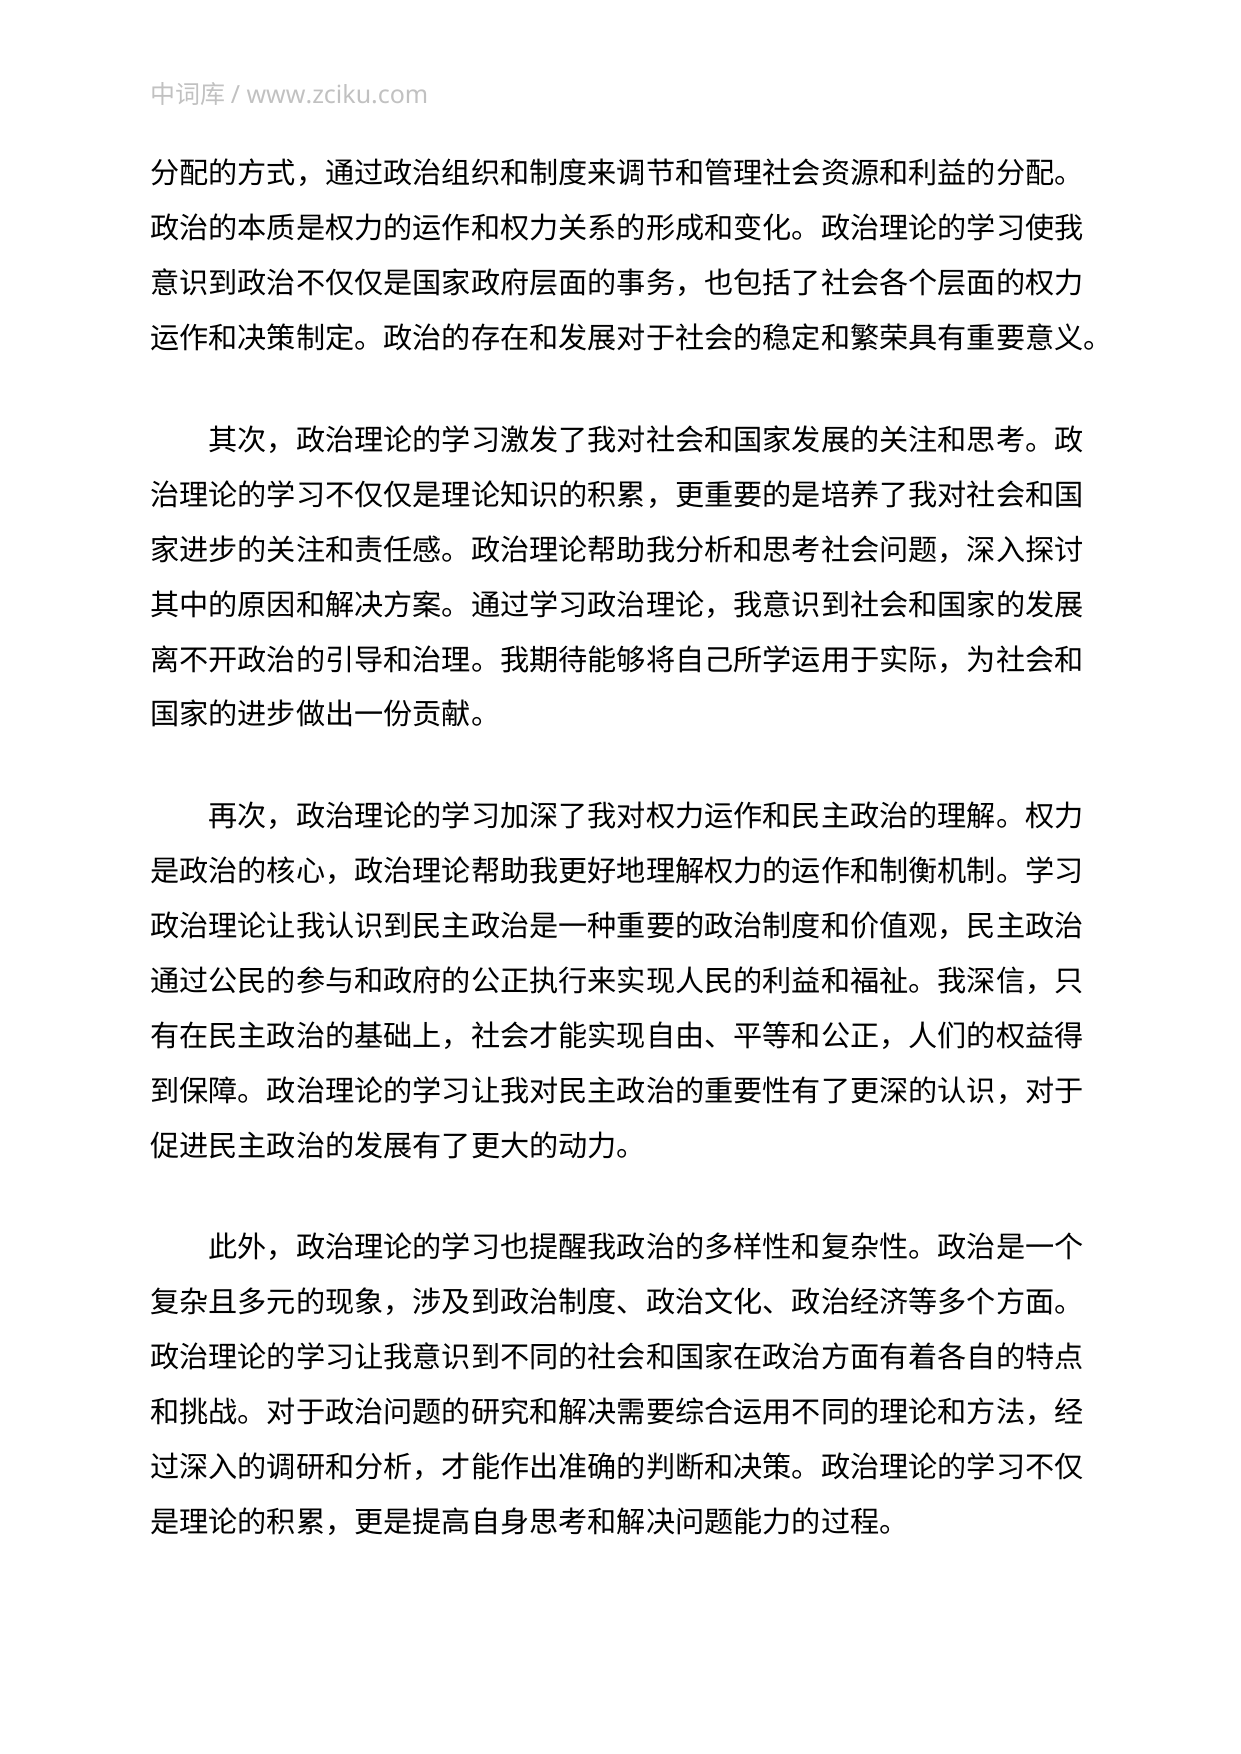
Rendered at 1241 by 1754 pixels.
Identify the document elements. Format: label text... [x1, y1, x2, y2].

text 其次，政治理论的学习激发了我对社会和国家发展的关注和思考。政治理论的学习不仅仅是理论知识的积累，更重要的是培养了我对社会和国家进步的关注和责任感。政治理论帮助我分析和思考社会问题，深入探讨其中的原因和解决方案。通过学习政治理论，我意识到社会和国家的发展离不开政治的引导和治理。我期待能够将自己所学运用于实际，为社会和国家的进步做出一份贡献。 [150, 416, 1090, 733]
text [150, 150, 1090, 357]
text 再次，政治理论的学习加深了我对权力运作和民主政治的理解。权力是政治的核心，政治理论帮助我更好地理解权力的运作和制衡机制。学习政治理论让我认识到民主政治是一种重要的政治制度和价值观，民主政治通过公民的参与和政府的公正执行来实现人民的利益和福祉。我深信，只有在民主政治的基础上，社会才能实现自由、平等和公正，人们的权益得到保障。政治理论的学习让我对民主政治的重要性有了更深的认识，对于促进民主政治的发展有了更大的动力。 [150, 793, 1090, 1164]
text 此外，政治理论的学习也提醒我政治的多样性和复杂性。政治是一个复杂且多元的现象，涉及到政治制度、政治文化、政治经济等多个方面。政治理论的学习让我意识到不同的社会和国家在政治方面有着各自的特点和挑战。对于政治问题的研究和解决需要综合运用不同的理论和方法，经过深入的调研和分析，才能作出准确的判断和决策。政治理论的学习不仅是理论的积累，更是提高自身思考和解决问题能力的过程。 [150, 1224, 1090, 1541]
